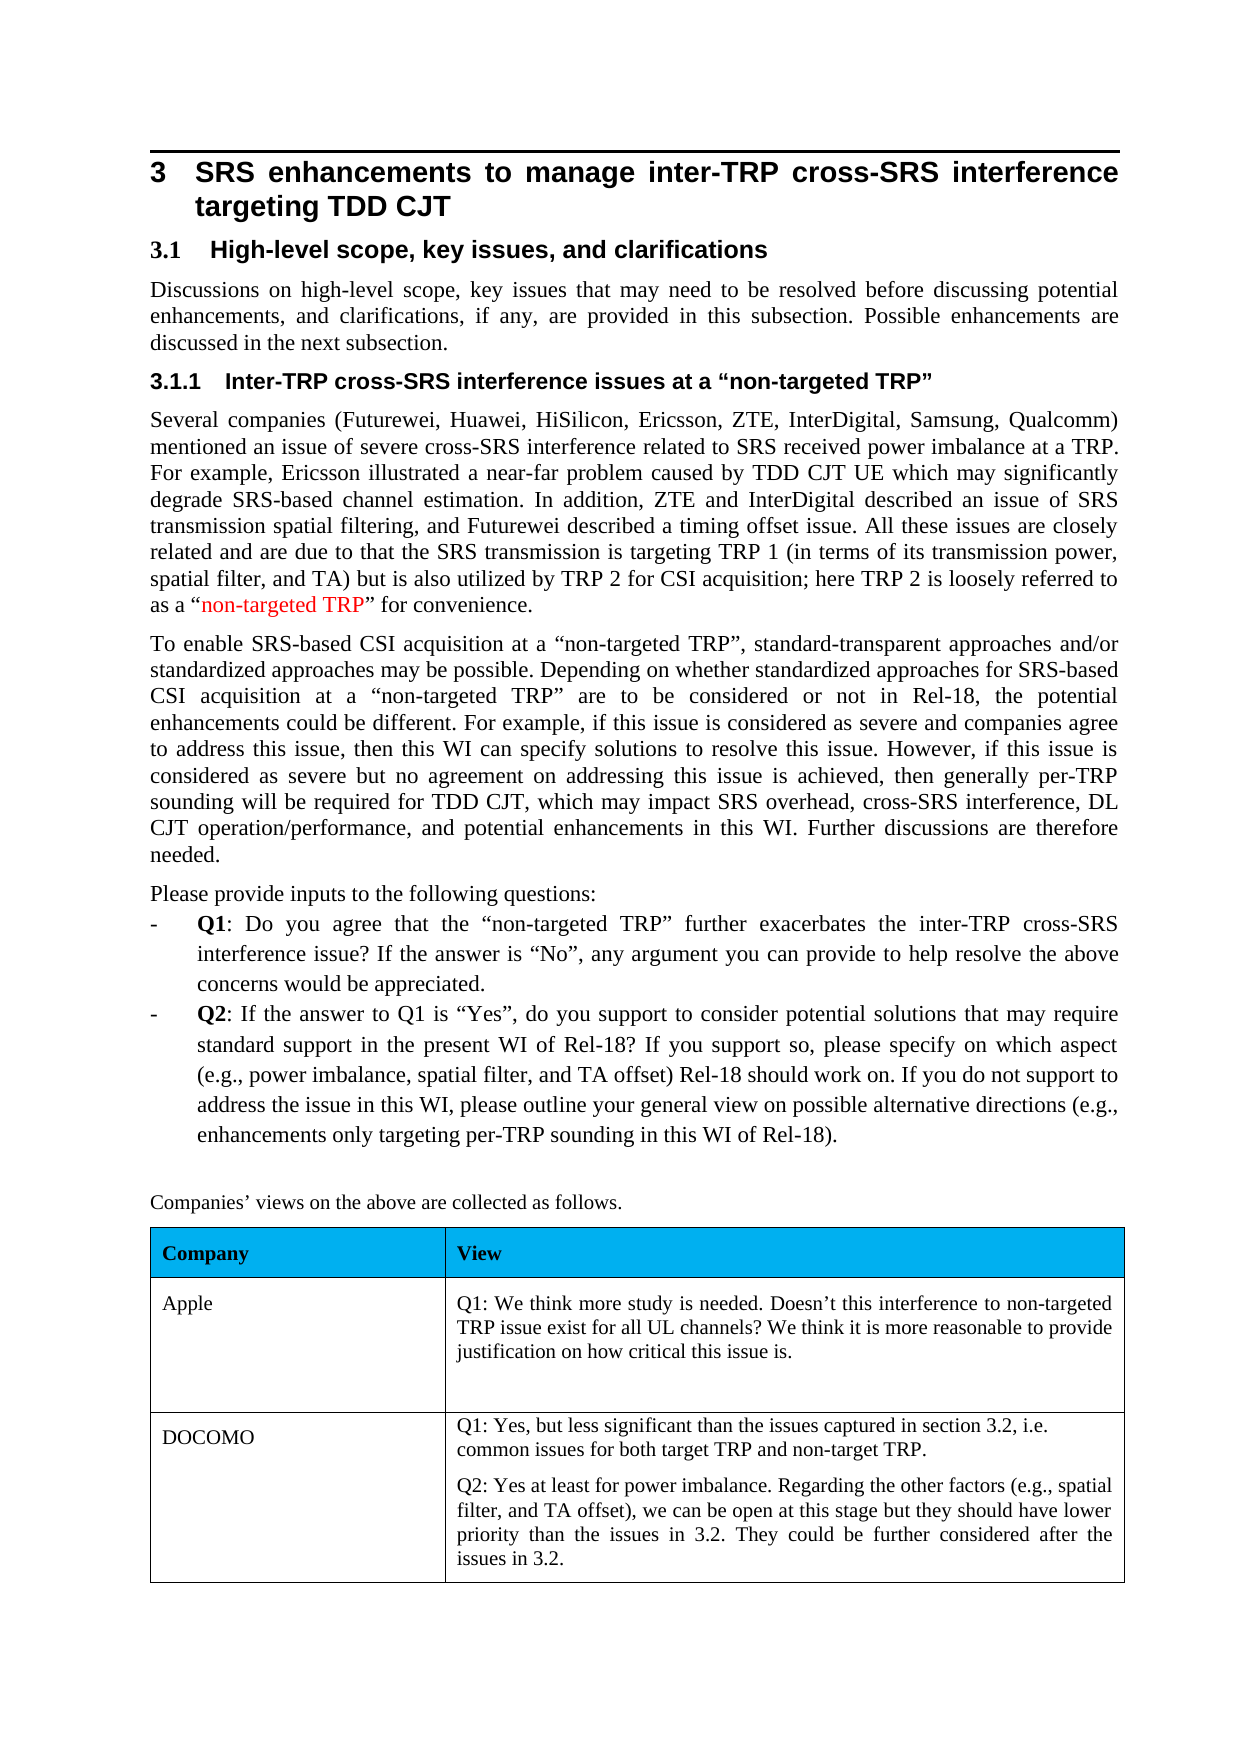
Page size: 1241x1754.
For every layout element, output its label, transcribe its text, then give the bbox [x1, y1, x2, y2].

text To enable SRS-based CSI acquisition at a “non-targeted TRP”, standard-transparent approaches and/or standardized approaches may be possible. Depending on whether standardized approaches for SRS-based CSI acquisition at a “non-targeted TRP” are to be considered or not in Rel-18, the potential enhancements could be different. For example, if this issue is considered as severe and companies agree to address this issue, then this WI can specify solutions to resolve this issue. However, if this issue is considered as severe but no agreement on addressing this issue is achieved, then generally per-TRP sounding will be required for TDD CJT, which may impact SRS overhead, cross-SRS interference, DL CJT operation/performance, and potential enhancements in this WI. Further discussions are therefore needed. [150, 630, 1120, 867]
list Q1: Do you agree that the “non-targeted TRP” further exacerbates the inter-TRP cross-SRS interference issue? If the answer is “No”, any argument you can provide to help resolve the above concerns would be appreciated. [150, 910, 1120, 997]
table_cell Q1: Yes, but less significant than the issues captured in section 3.2, i.e. common issues for both target TRP and non-target TRP. Q2: Yes at least for power imbalance. Regarding the other factors (e.g., spatial filter, and TA offset), we can be open at this stage but they should have lower priority than the issues in 3.2. They could be further considered after the issues in 3.2. [446, 1413, 1124, 1582]
table_cell DOCOMO [151, 1413, 445, 1582]
text Discussions on high-level scope, key issues that may need to be resolved before discussing potential enhancements, and clarifications, if any, are provided in this subsection. Possible enhancements are discussed in the next subsection. [150, 276, 1120, 355]
subtitle Inter-TRP cross-SRS interference issues at a “non-targeted TRP” [150, 368, 1120, 394]
text Companies’ views on the above are collected as follows. [150, 1190, 1120, 1214]
subtitle High-level scope, key issues, and clarifications [150, 235, 1120, 264]
table_header View [446, 1228, 1124, 1277]
table_cell Apple [151, 1278, 445, 1412]
subtitle SRS enhancements to manage inter-TRP cross-SRS interference targeting TDD CJT [150, 153, 1120, 222]
table_cell Q1: We think more study is needed. Doesn’t this interference to non-targeted TRP issue exist for all UL channels? We think it is more reasonable to provide justification on how critical this issue is. [446, 1278, 1124, 1412]
text Please provide inputs to the following questions: [150, 879, 1120, 906]
list Q2: If the answer to Q1 is “Yes”, do you support to consider potential solutions that may require standard support in the present WI of Rel-18? If you support so, please specify on which aspect (e.g., power imbalance, spatial filter, and TA offset) Rel-18 should work on. If you do not support to address the issue in this WI, please outline your general view on possible alternative directions (e.g., enhancements only targeting per-TRP sounding in this WI of Rel-18). [150, 1000, 1120, 1148]
table_header Company [151, 1228, 445, 1277]
text Several companies (Futurewei, Huawei, HiSilicon, Ericsson, ZTE, InterDigital, Samsung, Qualcomm) mentioned an issue of severe cross-SRS interference related to SRS received power imbalance at a TRP. For example, Ericsson illustrated a near-far problem caused by TDD CJT UE which may significantly degrade SRS-based channel estimation. In addition, ZTE and InterDigital described an issue of SRS transmission spatial filtering, and Futurewei described a timing offset issue. All these issues are closely related and are due to that the SRS transmission is targeting TRP 1 (in terms of its transmission power, spatial filter, and TA) but is also utilized by TRP 2 for CSI acquisition; here TRP 2 is loosely referred to as a “non-targeted TRP” for convenience. [150, 407, 1120, 617]
